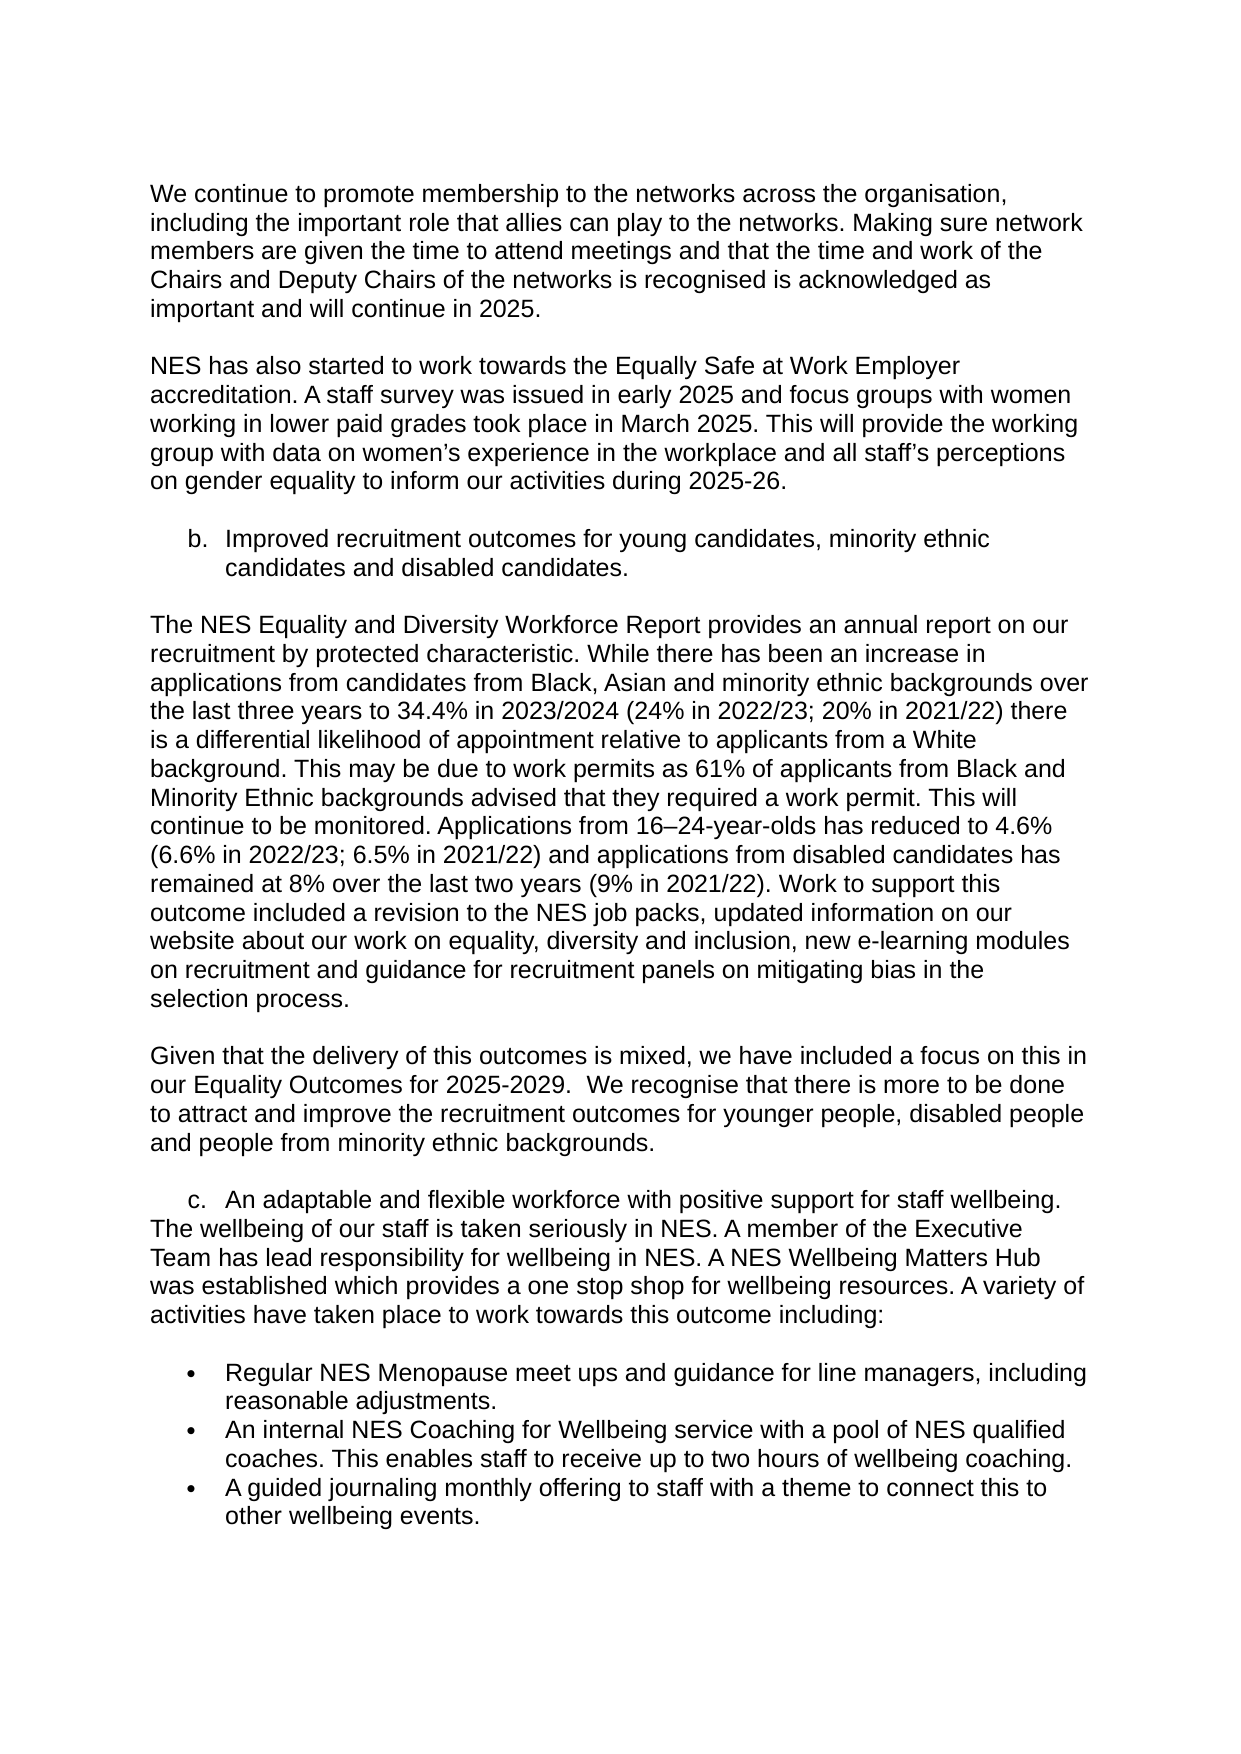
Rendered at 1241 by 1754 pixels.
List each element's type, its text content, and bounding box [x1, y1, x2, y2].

text NES has also started to work towards the Equally Safe at Work Employer accreditation. A staff survey was issued in early 2025 and focus groups with women working in lower paid grades took place in March 2025. This will provide the working group with data on women’s experience in the workplace and all staff’s perceptions on gender equality to inform our activities during 2025-26. [150, 351, 1090, 495]
text The wellbeing of our staff is taken seriously in NES. A member of the Executive Team has lead responsibility for wellbeing in NES. A NES Wellbeing Matters Hub was established which provides a one stop shop for wellbeing resources. A variety of activities have taken place to work towards this outcome including: [150, 1214, 1090, 1329]
list An adaptable and flexible workforce with positive support for staff wellbeing. [187, 1185, 1090, 1214]
list Improved recruitment outcomes for young candidates, minority ethnic candidates and disabled candidates. [187, 524, 1090, 581]
list A guided journaling monthly offering to staff with a theme to connect this to other wellbeing events. [187, 1472, 1090, 1530]
list Regular NES Menopause meet ups and guidance for line managers, including reasonable adjustments. [187, 1357, 1090, 1415]
text Given that the delivery of this outcomes is mixed, we have included a focus on this in our Equality Outcomes for 2025-2029. We recognise that there is more to be done to attract and improve the recruitment outcomes for younger people, disabled people and people from minority ethnic backgrounds. [150, 1041, 1090, 1156]
list An internal NES Coaching for Wellbeing service with a pool of NES qualified coaches. This enables staff to receive up to two hours of wellbeing coaching. [187, 1415, 1090, 1472]
text We continue to promote membership to the networks across the organisation, including the important role that allies can play to the networks. Making sure network members are given the time to attend meetings and that the time and work of the Chairs and Deputy Chairs of the networks is recognised is acknowledged as important and will continue in 2025. [150, 179, 1090, 322]
text The NES Equality and Diversity Workforce Report provides an annual report on our recruitment by protected characteristic. While there has been an increase in applications from candidates from Black, Asian and minority ethnic backgrounds over the last three years to 34.4% in 2023/2024 (24% in 2022/23; 20% in 2021/22) there is a differential likelihood of appointment relative to applicants from a White background. This may be due to work permits as 61% of applicants from Black and Minority Ethnic backgrounds advised that they required a work permit. This will continue to be monitored. Applications from 16–24-year-olds has reduced to 4.6% (6.6% in 2022/23; 6.5% in 2021/22) and applications from disabled candidates has remained at 8% over the last two years (9% in 2021/22). Work to support this outcome included a revision to the NES job packs, updated information on our website about our work on equality, diversity and inclusion, new e-learning modules on recruitment and guidance for recruitment panels on mitigating bias in the selection process. [150, 610, 1090, 1012]
